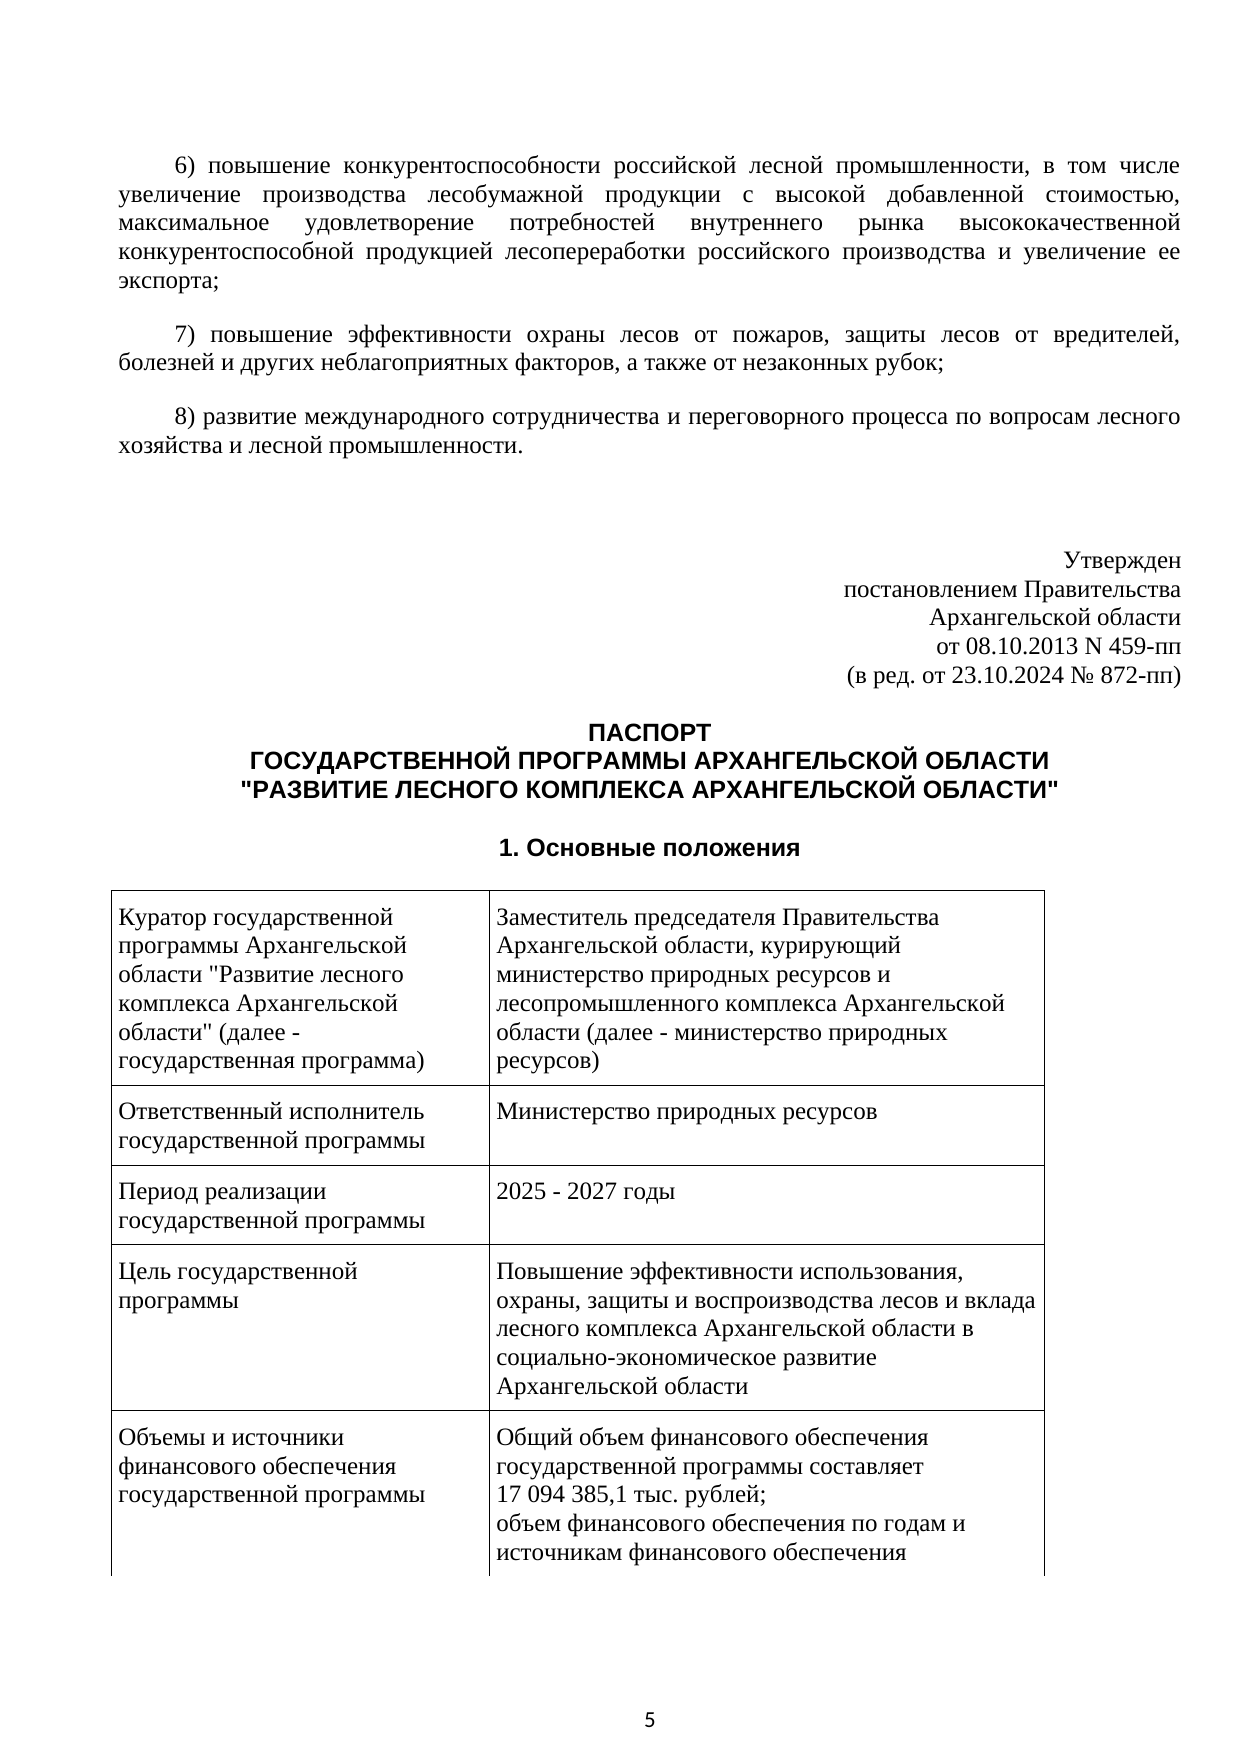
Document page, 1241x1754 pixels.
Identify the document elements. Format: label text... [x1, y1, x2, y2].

text 7) повышение эффективности охраны лесов от пожаров, защиты лесов от вредителей, болезней и других неблагоприятных факторов, а также от незаконных рубок; [118, 319, 1181, 376]
table_cell Цель государственной программы [112, 1245, 489, 1410]
text Архангельской области [118, 602, 1181, 631]
text постановлением Правительства [118, 574, 1181, 602]
table_cell Министерство природных ресурсов [490, 1086, 1044, 1164]
title ПАСПОРТ [118, 717, 1181, 746]
title "РАЗВИТИЕ ЛЕСНОГО КОМПЛЕКСА АРХАНГЕЛЬСКОЙ ОБЛАСТИ" [118, 775, 1181, 804]
table_cell Период реализации государственной программы [112, 1166, 489, 1244]
text 8) развитие международного сотрудничества и переговорного процесса по вопросам лесного хозяйства и лесной промышленности. [118, 401, 1181, 459]
text Утвержден [118, 545, 1181, 574]
text 6) повышение конкурентоспособности российской лесной промышленности, в том числе увеличение производства лесобумажной продукции с высокой добавленной стоимостью, максимальное удовлетворение потребностей внутреннего рынка высококачественной конкурентоспособной продукцией лесопереработки российского производства и увеличение ее экспорта; [118, 150, 1181, 294]
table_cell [490, 1411, 1044, 1576]
text от 08.10.2013 N 459-пп [118, 631, 1181, 660]
table_cell Ответственный исполнитель государственной программы [112, 1086, 489, 1164]
table_header Заместитель председателя Правительства Архангельской области, курирующий министерство природных ресурсов и лесопромышленного комплекса Архангельской области (далее - министерство природных ресурсов) [490, 891, 1044, 1085]
text (в ред. от 23.10.2024 № 872-пп) [118, 660, 1181, 689]
table_cell 2025 - 2027 годы [490, 1166, 1044, 1244]
table_header Куратор государственной программы Архангельской области "Развитие лесного комплекса Архангельской области" (далее - государственная программа) [112, 891, 489, 1085]
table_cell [112, 1411, 489, 1576]
table_cell Повышение эффективности использования, охраны, защиты и воспроизводства лесов и вклада лесного комплекса Архангельской области в социально-экономическое развитие Архангельской области [490, 1245, 1044, 1410]
title 1. Основные положения [118, 832, 1181, 861]
title ГОСУДАРСТВЕННОЙ ПРОГРАММЫ АРХАНГЕЛЬСКОЙ ОБЛАСТИ [118, 746, 1181, 775]
